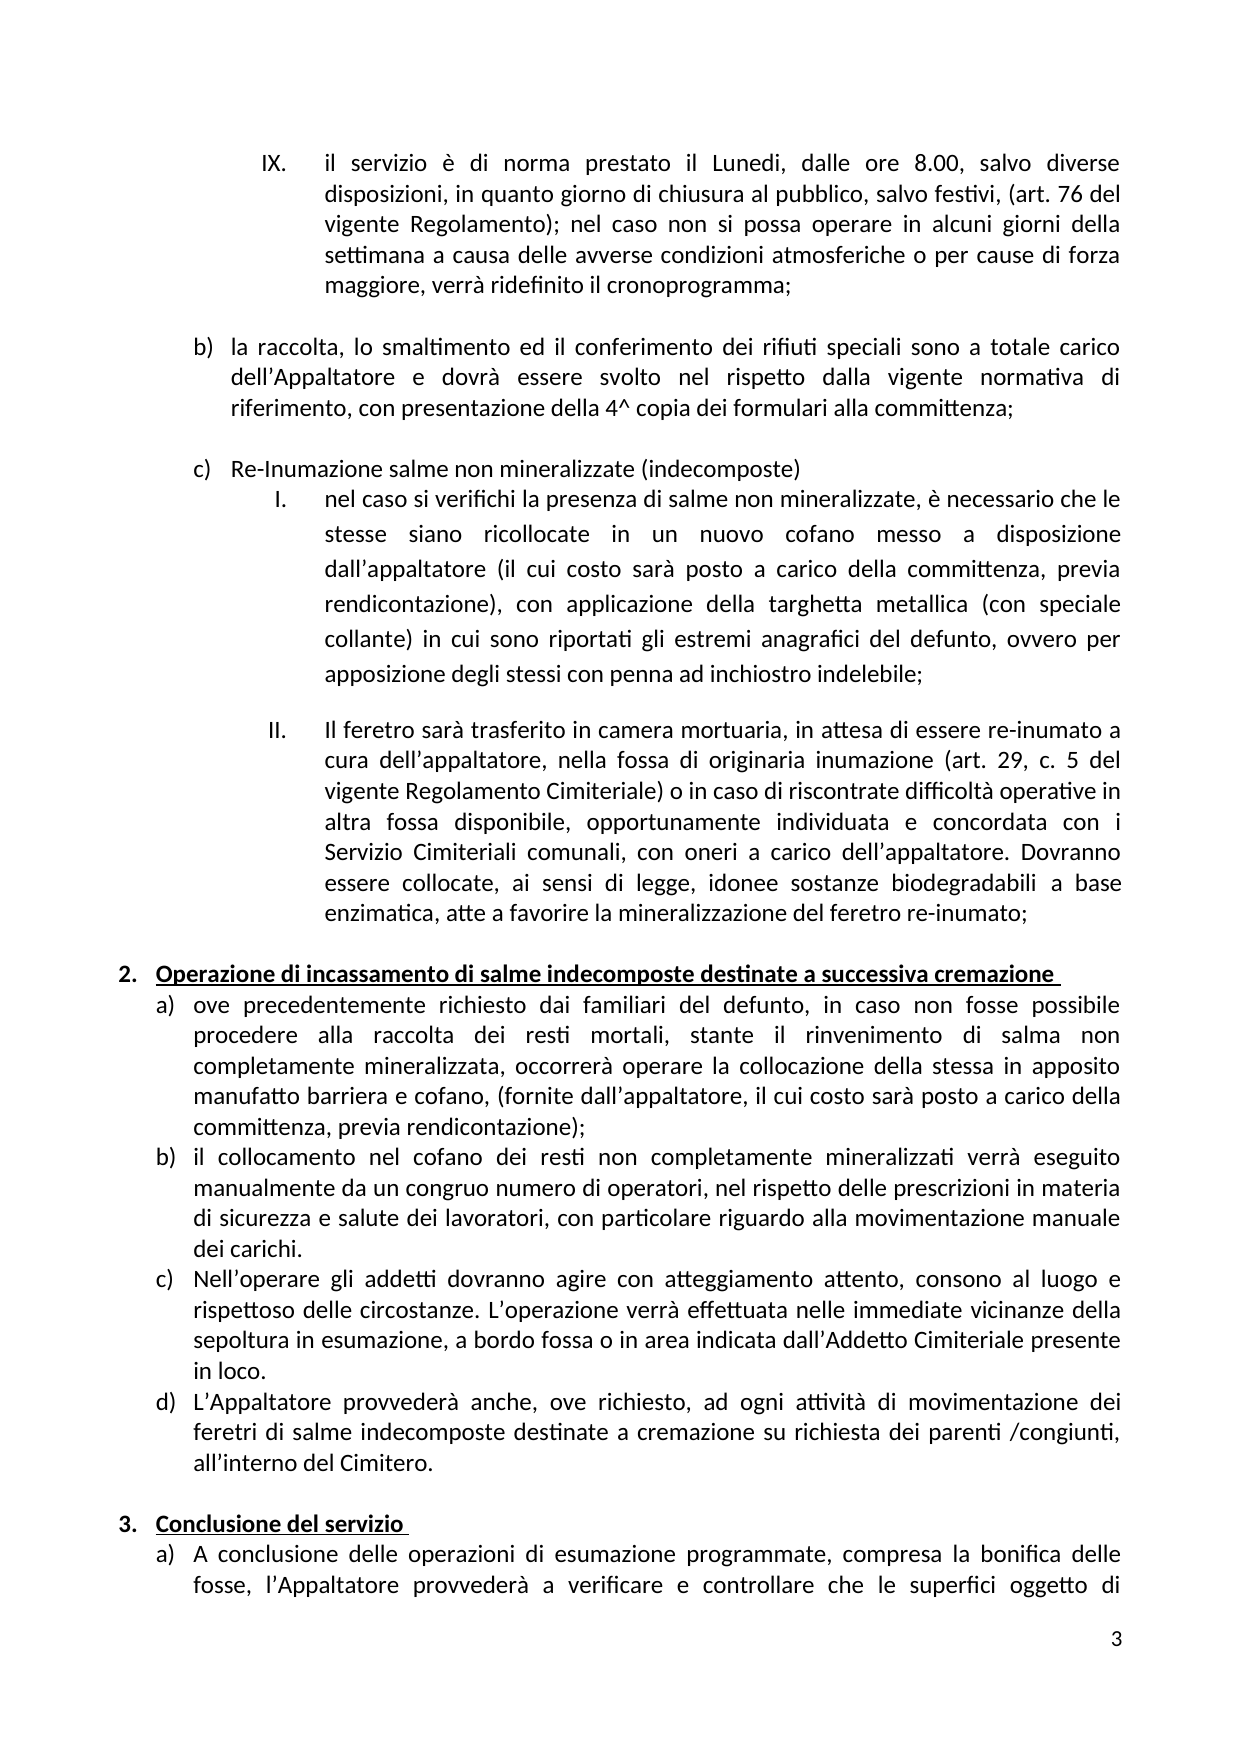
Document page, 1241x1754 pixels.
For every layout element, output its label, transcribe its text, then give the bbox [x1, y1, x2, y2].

list nel caso si verifichi la presenza di salme non mineralizzate, è necessario che le stesse siano ricollocate in un nuovo cofano messo a disposizione dall’appaltatore (il cui costo sarà posto a carico della committenza, previa rendicontazione), con applicazione della targhetta metallica (con speciale collante) in cui sono riportati gli estremi anagrafici del defunto, ovvero per apposizione degli stessi con penna ad inchiostro indelebile; [287, 483, 1122, 689]
list Operazione di incassamento di salme indecomposte destinate a successiva cremazione [118, 958, 1122, 989]
list L’Appaltatore provvederà anche, ove richiesto, ad ogni attività di movimentazione dei feretri di salme indecomposte destinate a cremazione su richiesta dei parenti /congiunti, all’interno del Cimitero. [156, 1386, 1122, 1477]
list la raccolta, lo smaltimento ed il conferimento dei rifiuti speciali sono a totale carico dell’Appaltatore e dovrà essere svolto nel rispetto dalla vigente normativa di riferimento, con presentazione della 4^ copia dei formulari alla committenza; [193, 331, 1122, 422]
list Il feretro sarà trasferito in camera mortuaria, in attesa di essere re-inumato a cura dell’appaltatore, nella fossa di originaria inumazione (art. 29, c. 5 del vigente Regolamento Cimiteriale) o in caso di riscontrate difficoltà operative in altra fossa disponibile, opportunamente individuata e concordata con i Servizio Cimiteriali comunali, con oneri a carico dell’appaltatore. Dovranno essere collocate, ai sensi di legge, idonee sostanze biodegradabili a base enzimatica, atte a favorire la mineralizzazione del feretro re-inumato; [287, 714, 1122, 928]
list Nell’operare gli addetti dovranno agire con atteggiamento attento, consono al luogo e rispettoso delle circostanze. L’operazione verrà effettuata nelle immediate vicinanze della sepoltura in esumazione, a bordo fossa o in area indicata dall’Addetto Cimiteriale presente in loco. [156, 1263, 1122, 1386]
list Conclusione del servizio [118, 1508, 1122, 1538]
list il collocamento nel cofano dei resti non completamente mineralizzati verrà eseguito manualmente da un congruo numero di operatori, nel rispetto delle prescrizioni in materia di sicurezza e salute dei lavoratori, con particolare riguardo alla movimentazione manuale dei carichi. [156, 1141, 1122, 1263]
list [156, 1538, 1122, 1599]
list ove precedentemente richiesto dai familiari del defunto, in caso non fosse possibile procedere alla raccolta dei resti mortali, stante il rinvenimento di salma non completamente mineralizzata, occorrerà operare la collocazione della stessa in apposito manufatto barriera e cofano, (fornite dall’appaltatore, il cui costo sarà posto a carico della committenza, previa rendicontazione); [156, 989, 1122, 1141]
list Re-Inumazione salme non mineralizzate (indecomposte) [193, 453, 1122, 483]
list il servizio è di norma prestato il Lunedi, dalle ore 8.00, salvo diverse disposizioni, in quanto giorno di chiusura al pubblico, salvo festivi, (art. 76 del vigente Regolamento); nel caso non si possa operare in alcuni giorni della settimana a causa delle avverse condizioni atmosferiche o per cause di forza maggiore, verrà ridefinito il cronoprogramma; [287, 148, 1122, 300]
